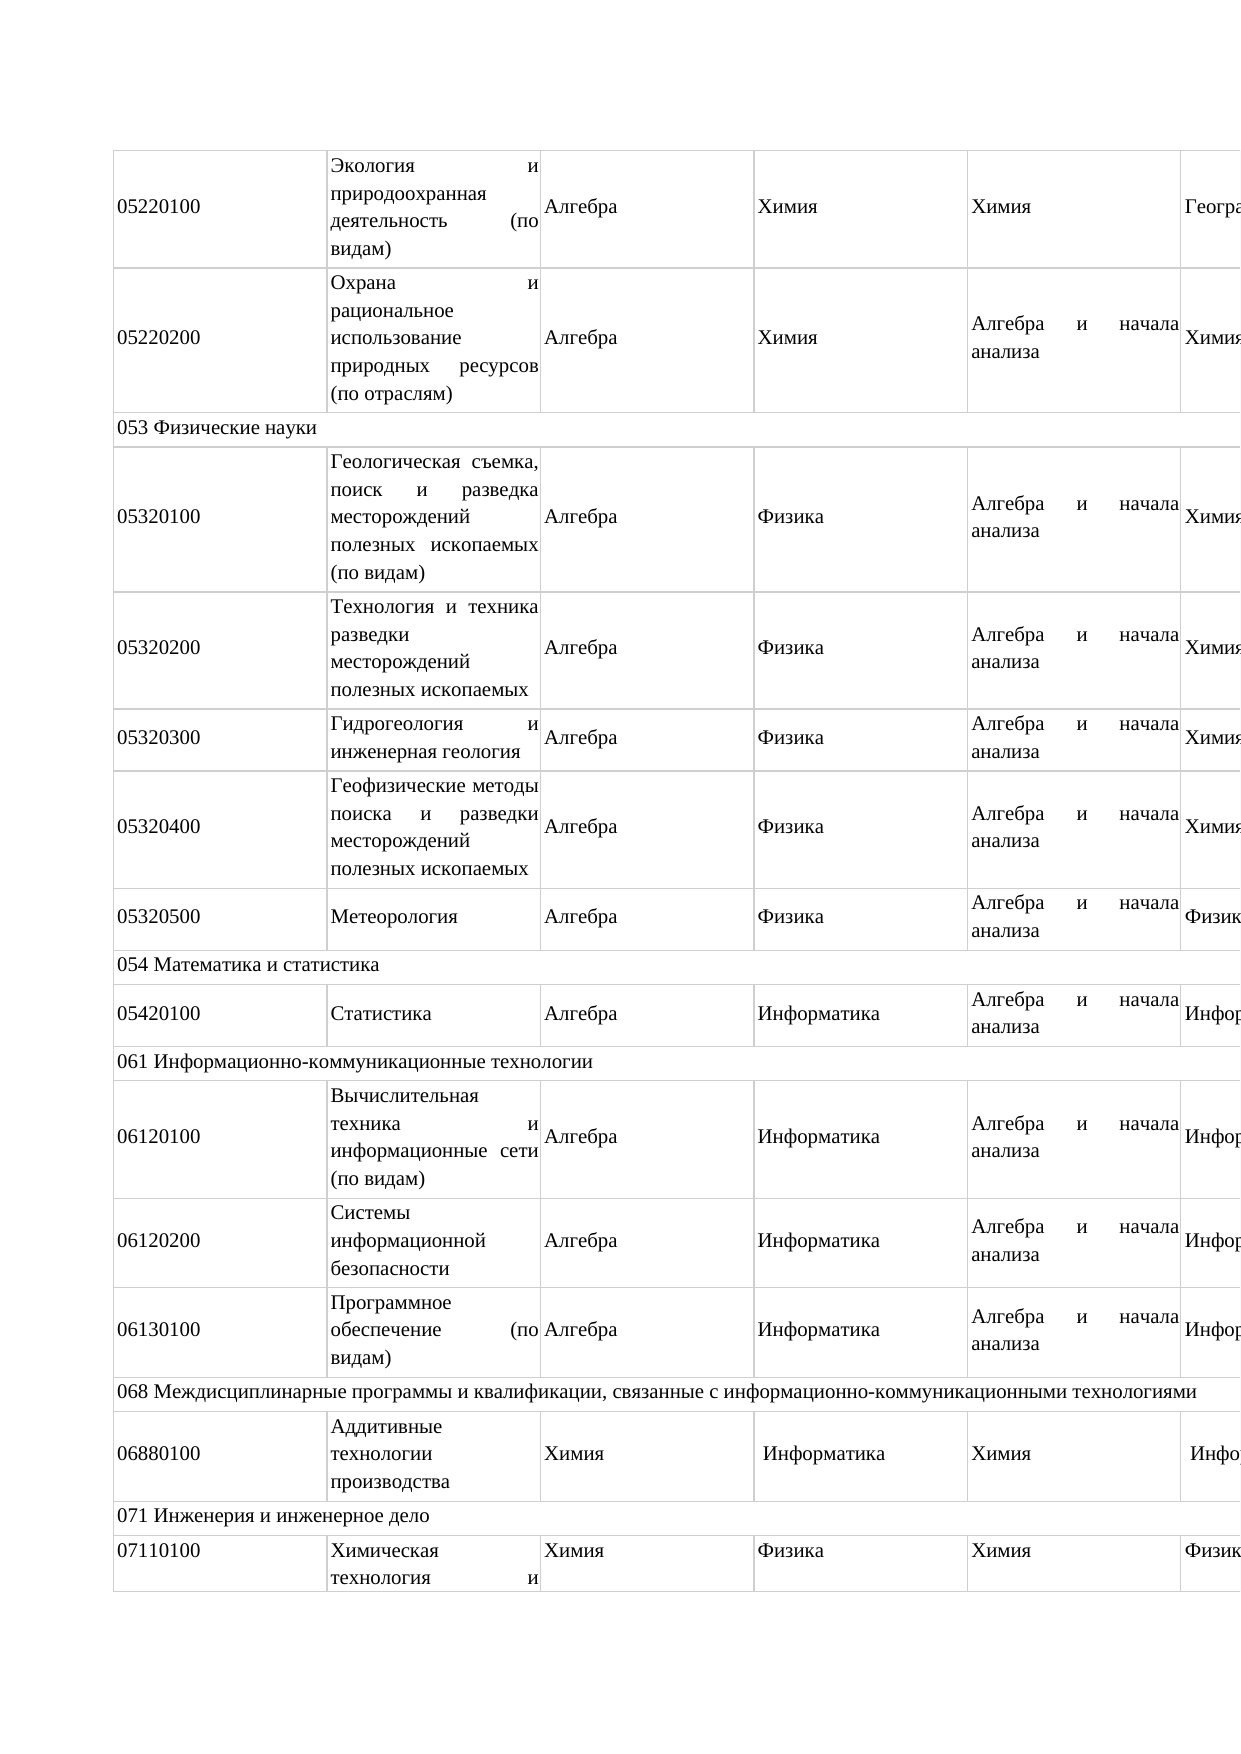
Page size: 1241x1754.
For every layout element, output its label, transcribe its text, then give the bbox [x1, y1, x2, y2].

table_cell 061 Информационно-коммуникационные технологии [114, 1047, 1240, 1080]
table_cell 05320500 [114, 889, 326, 949]
table_cell 06120100 [114, 1081, 326, 1197]
table_cell Химия [1181, 448, 1240, 591]
table_cell География [1181, 151, 1240, 267]
table_cell Программное обеспечение (по видам) [328, 1288, 540, 1377]
table_cell Информатика [1181, 1199, 1240, 1287]
table_cell Физика [755, 593, 967, 708]
table_cell Алгебра и начала анализа [968, 889, 1180, 949]
table_cell Геологическая съемка, поиск и разведка месторождений полезных ископаемых (по видам) [328, 448, 540, 591]
table_cell 053 Физические науки [114, 413, 1240, 446]
table_cell Алгебра [541, 1199, 753, 1287]
table_cell 071 Инженерия и инженерное дело [114, 1502, 1240, 1535]
table_cell Информатика [1181, 1412, 1240, 1501]
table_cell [328, 1536, 540, 1591]
table_cell Алгебра и начала анализа [968, 593, 1180, 708]
table_cell 07110100 [114, 1536, 326, 1591]
table_cell Химия [1181, 710, 1240, 770]
table_cell Химия [968, 1412, 1180, 1501]
table_cell 05220100 [114, 151, 326, 267]
table_cell Аддитивные технологии производства [328, 1412, 540, 1501]
table_cell Алгебра [541, 1288, 753, 1377]
table_cell 05320300 [114, 710, 326, 770]
table_cell Информатика [1181, 1081, 1240, 1197]
table_cell Физика [755, 710, 967, 770]
table_cell Физика [1181, 1536, 1240, 1591]
table_cell 05320400 [114, 772, 326, 887]
table_cell 06120200 [114, 1199, 326, 1287]
table_cell 054 Математика и статистика [114, 951, 1240, 984]
table_cell Алгебра и начала анализа [968, 269, 1180, 412]
table_cell Алгебра [541, 889, 753, 949]
table_cell Алгебра и начала анализа [968, 772, 1180, 887]
table_cell Физика [755, 772, 967, 887]
table_cell Метеорология [328, 889, 540, 949]
table_cell Химия [1181, 772, 1240, 887]
table_cell Физика [1181, 889, 1240, 949]
table_cell Информатика [755, 1199, 967, 1287]
table_cell Алгебра [541, 448, 753, 591]
table_cell Алгебра и начала анализа [968, 448, 1180, 591]
table_cell Алгебра и начала анализа [968, 985, 1180, 1046]
table_cell Алгебра и начала анализа [968, 1081, 1180, 1197]
table_cell Алгебра и начала анализа [968, 1199, 1180, 1287]
table_cell Химия [1181, 269, 1240, 412]
table_cell Химия [755, 151, 967, 267]
table_cell 05320200 [114, 593, 326, 708]
table_cell Информатика [755, 1412, 967, 1501]
table_cell Информатика [755, 1081, 967, 1197]
table_cell Алгебра [541, 985, 753, 1046]
table_cell Информатика [755, 1288, 967, 1377]
table_cell Химия [541, 1536, 753, 1591]
table_cell 06130100 [114, 1288, 326, 1377]
table_cell Алгебра [541, 772, 753, 887]
table_cell Статистика [328, 985, 540, 1046]
table_cell Охрана и рациональное использование природных ресурсов (по отраслям) [328, 269, 540, 412]
table_cell Алгебра [541, 151, 753, 267]
table_cell Химия [968, 1536, 1180, 1591]
table_cell Химия [968, 151, 1180, 267]
table_cell Алгебра [541, 593, 753, 708]
table_cell 068 Междисциплинарные программы и квалификации, связанные с информационно-коммуникационными технологиями [114, 1378, 1240, 1411]
table_cell Химия [755, 269, 967, 412]
table_cell 05420100 [114, 985, 326, 1046]
table_cell Химия [1181, 593, 1240, 708]
table_cell Системы информационной безопасности [328, 1199, 540, 1287]
table_cell Гидрогеология и инженерная геология [328, 710, 540, 770]
table_cell Физика [755, 889, 967, 949]
table_cell Вычислительная техника и информационные сети (по видам) [328, 1081, 540, 1197]
table_cell 06880100 [114, 1412, 326, 1501]
table_cell Алгебра и начала анализа [968, 1288, 1180, 1377]
table_cell Физика [755, 448, 967, 591]
table_cell Информатика [1181, 985, 1240, 1046]
table_cell Алгебра [541, 269, 753, 412]
table_cell Химия [541, 1412, 753, 1501]
table_cell Технология и техника разведки месторождений полезных ископаемых [328, 593, 540, 708]
table_cell 05220200 [114, 269, 326, 412]
table_cell Алгебра [541, 1081, 753, 1197]
table_cell Алгебра [541, 710, 753, 770]
table_cell Экология и природоохранная деятельность (по видам) [328, 151, 540, 267]
table_cell Алгебра и начала анализа [968, 710, 1180, 770]
table_cell Информатика [755, 985, 967, 1046]
table_cell Физика [755, 1536, 967, 1591]
table_cell 05320100 [114, 448, 326, 591]
table_cell Информатика [1181, 1288, 1240, 1377]
table_cell Геофизические методы поиска и разведки месторождений полезных ископаемых [328, 772, 540, 887]
